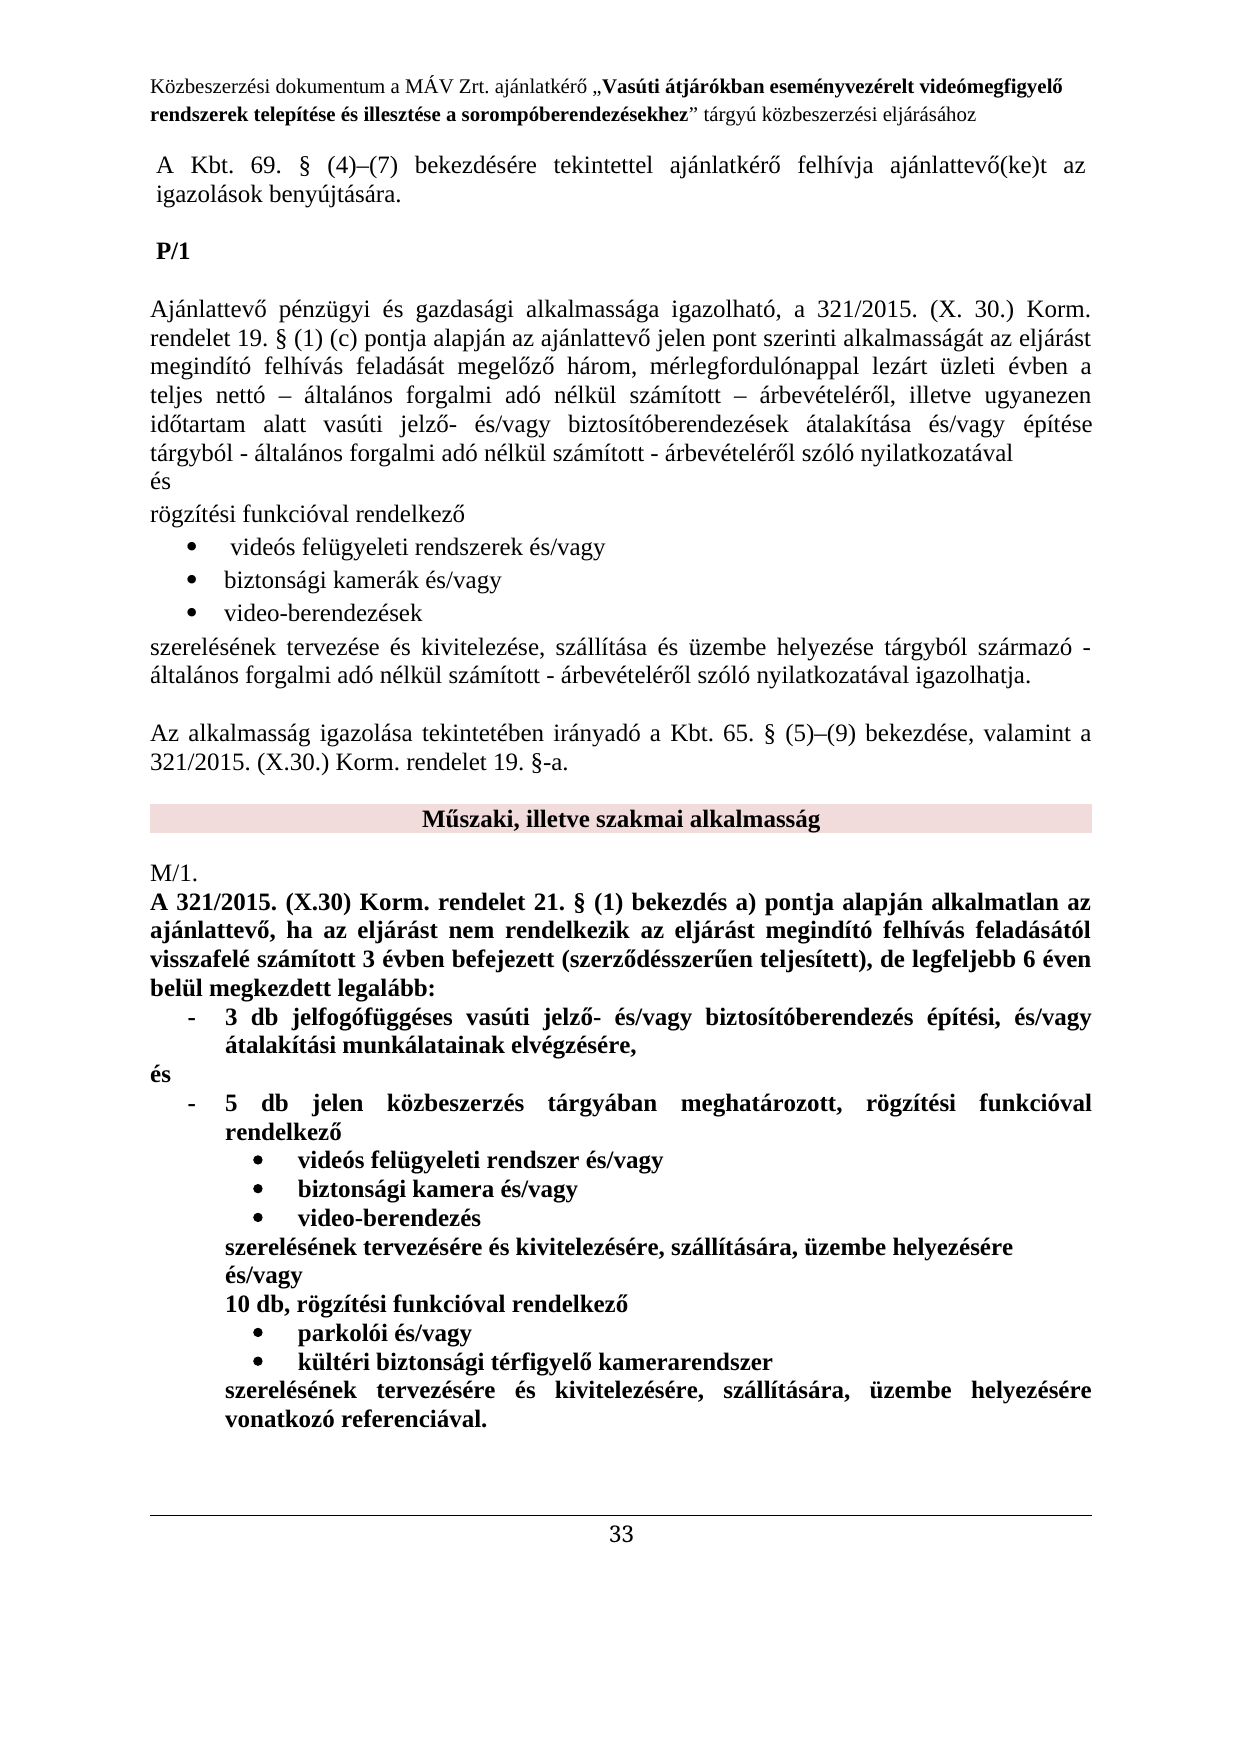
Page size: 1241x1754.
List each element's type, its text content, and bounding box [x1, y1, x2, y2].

text Ajánlattevő pénzügyi és gazdasági alkalmassága igazolható, a 321/2015. (X. 30.) Korm. rendelet 19. § (1) (c) pontja alapján az ajánlattevő jelen pont szerinti alkalmasságát az eljárást megindító felhívás feladását megelőző három, mérlegfordulónappal lezárt üzleti évben a teljes nettó – általános forgalmi adó nélkül számított – árbevételéről, illetve ugyanezen időtartam alatt vasúti jelző- és/vagy biztosítóberendezések átalakítása és/vagy építése tárgyból - általános forgalmi adó nélkül számított - árbevételéről szóló nyilatkozatával [150, 294, 1092, 466]
text A 321/2015. (X.30) Korm. rendelet 21. § (1) bekezdés a) pontja alapján alkalmatlan az ajánlattevő, ha az eljárást nem rendelkezik az eljárást megindító felhívás feladásától visszafelé számított 3 évben befejezett (szerződésszerűen teljesített), de legfeljebb 6 éven belül megkezdett legalább: [150, 887, 1092, 1002]
list biztonsági kamerák és/vagy [187, 566, 1092, 594]
list video-berendezések [187, 598, 1092, 627]
text P/1 [156, 236, 1087, 265]
text 10 db, rögzítési funkcióval rendelkező [225, 1289, 1092, 1318]
text és [150, 1059, 1092, 1088]
text Az alkalmasság igazolása tekintetében irányadó a Kbt. 65. § (5)–(9) bekezdése, valamint a 321/2015. (X.30.) Korm. rendelet 19. §-a. [150, 718, 1092, 775]
text szerelésének tervezésére és kivitelezésére, szállítására, üzembe helyezésére [225, 1232, 1092, 1260]
list 3 db jelfogófüggéses vasúti jelző- és/vagy biztosítóberendezés építési, és/vagy átalakítási munkálatainak elvégzésére, [187, 1002, 1092, 1059]
list kültéri biztonsági térfigyelő kamerarendszer [253, 1347, 1092, 1375]
text és/vagy [225, 1260, 1092, 1289]
text A Kbt. 69. § (4)–(7) bekezdésére tekintettel ajánlatkérő felhívja ajánlattevő(ke)t az igazolások benyújtására. [156, 150, 1087, 208]
text szerelésének tervezésére és kivitelezésére, szállítására, üzembe helyezésére vonatkozó referenciával. [225, 1375, 1092, 1433]
text szerelésének tervezése és kivitelezése, szállítása és üzembe helyezése tárgyból származó - általános forgalmi adó nélkül számított - árbevételéről szóló nyilatkozatával igazolhatja. [150, 632, 1092, 689]
list parkolói és/vagy [253, 1318, 1092, 1347]
list videós felügyeleti rendszer és/vagy [253, 1145, 1092, 1174]
text Műszaki, illetve szakmai alkalmasság [150, 804, 1092, 833]
list biztonsági kamera és/vagy [253, 1174, 1092, 1203]
list video-berendezés [253, 1203, 1092, 1232]
list videós felügyeleti rendszerek és/vagy [187, 532, 1092, 561]
text és [150, 466, 1092, 495]
text M/1. [150, 858, 1092, 887]
list 5 db jelen közbeszerzés tárgyában meghatározott, rögzítési funkcióval rendelkező [187, 1088, 1092, 1145]
text rögzítési funkcióval rendelkező [150, 499, 1092, 528]
